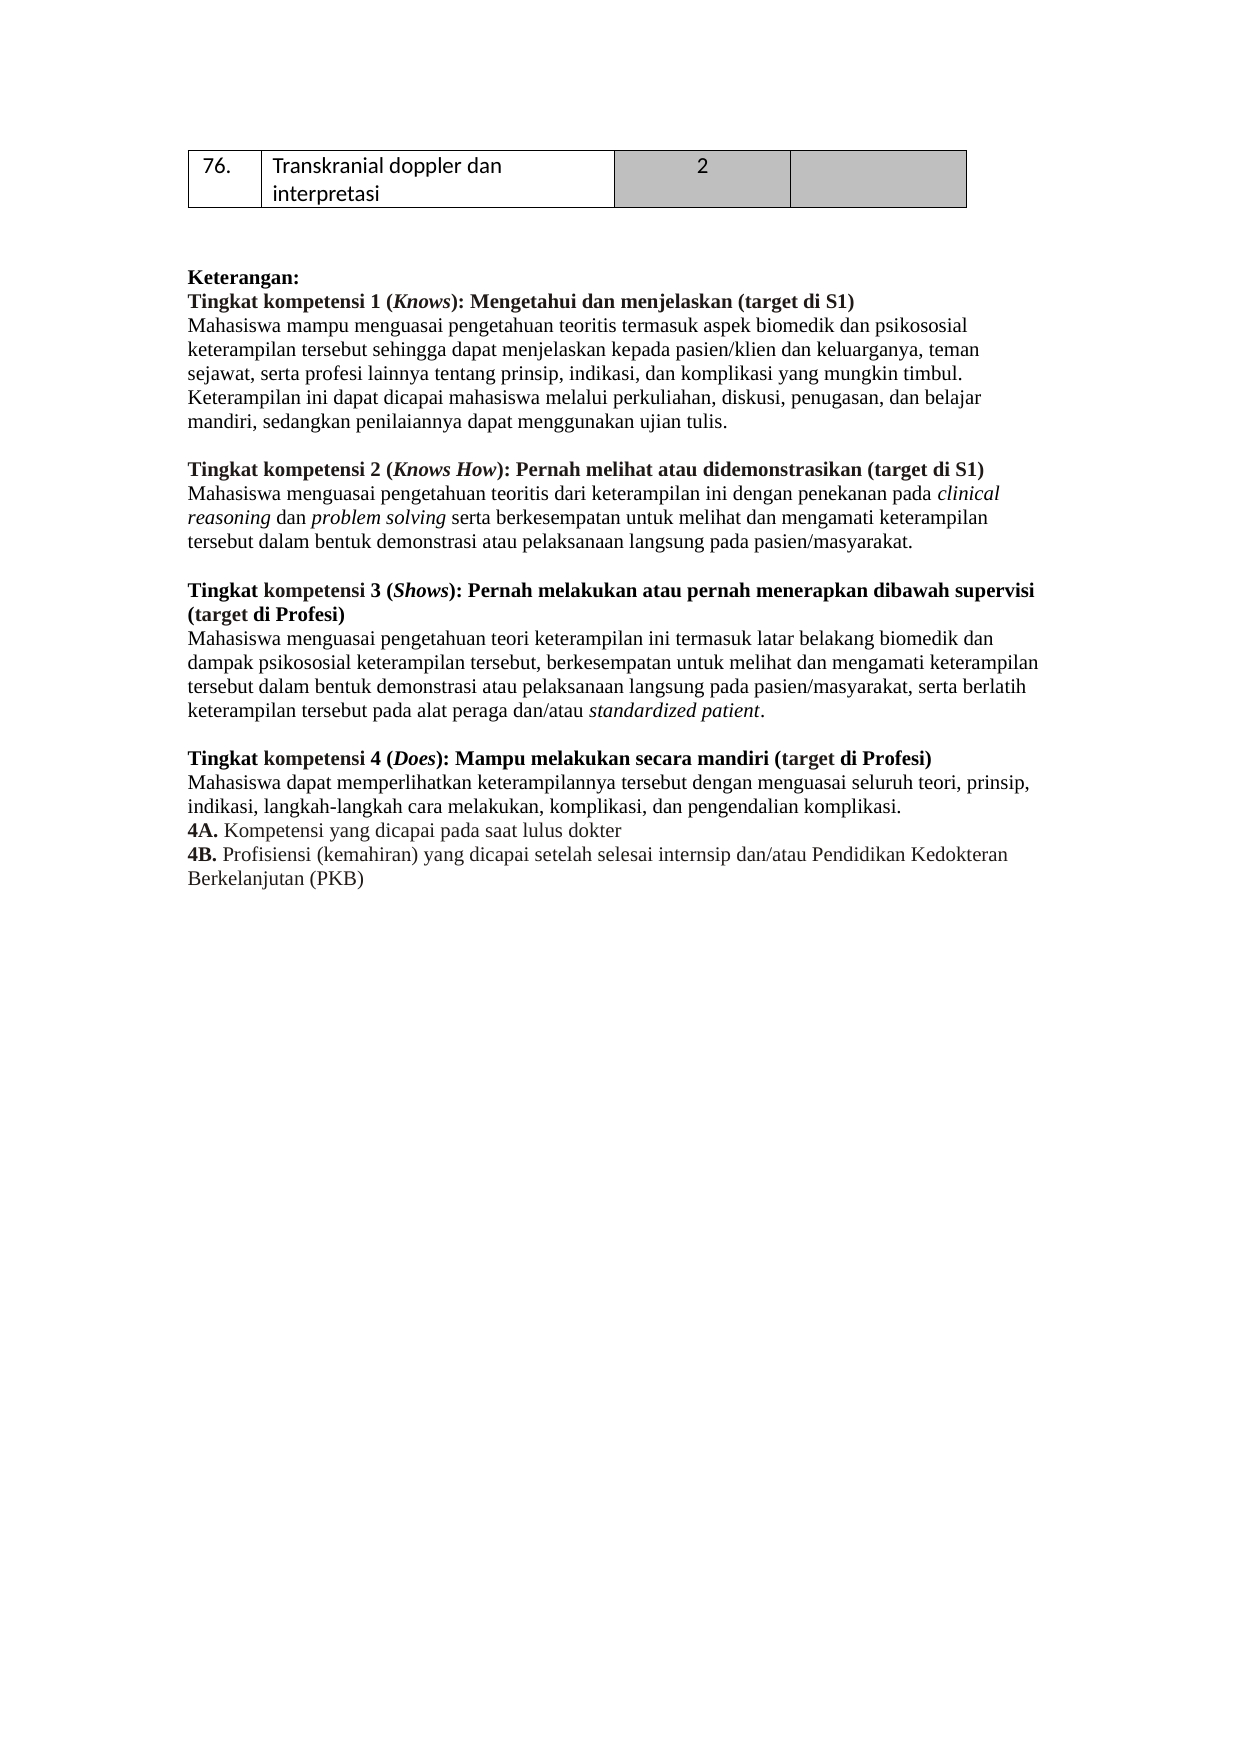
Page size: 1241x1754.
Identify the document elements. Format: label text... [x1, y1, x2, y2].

text Mahasiswa menguasai pengetahuan teoritis dari keterampilan ini dengan penekanan pada clinical reasoning dan problem solving serta berkesempatan untuk melihat dan mengamati keterampilan tersebut dalam bentuk demonstrasi atau pelaksanaan langsung pada pasien/masyarakat. [187, 481, 1053, 553]
text Mahasiswa menguasai pengetahuan teori keterampilan ini termasuk latar belakang biomedik dan dampak psikososial keterampilan tersebut, berkesempatan untuk melihat dan mengamati keterampilan tersebut dalam bentuk demonstrasi atau pelaksanaan langsung pada pasien/masyarakat, serta berlatih keterampilan tersebut pada alat peraga dan/atau standardized patient. [187, 626, 1053, 722]
text Tingkat kompetensi 2 (Knows How): Pernah melihat atau didemonstrasikan (target di S1) [187, 457, 1053, 481]
text Mahasiswa dapat memperlihatkan keterampilannya tersebut dengan menguasai seluruh teori, prinsip, indikasi, langkah-langkah cara melakukan, komplikasi, dan pengendalian komplikasi. [187, 770, 1053, 818]
text Tingkat kompetensi 1 (Knows): Mengetahui dan menjelaskan (target di S1) [187, 289, 1053, 313]
text 4B. Profisiensi (kemahiran) yang dicapai setelah selesai internsip dan/atau Pendidikan Kedokteran Berkelanjutan (PKB) [187, 842, 1053, 890]
text Tingkat kompetensi 3 (Shows): Pernah melakukan atau pernah menerapkan dibawah supervisi (target di Profesi) [187, 577, 1053, 626]
text Keterangan: [187, 265, 1053, 289]
text Tingkat kompetensi 4 (Does): Mampu melakukan secara mandiri (target di Profesi) [187, 746, 1053, 770]
table_cell [791, 151, 966, 207]
text Mahasiswa mampu menguasai pengetahuan teoritis termasuk aspek biomedik dan psikososial keterampilan tersebut sehingga dapat menjelaskan kepada pasien/klien dan keluarganya, teman sejawat, serta profesi lainnya tentang prinsip, indikasi, dan komplikasi yang mungkin timbul. Keterampilan ini dapat dicapai mahasiswa melalui perkuliahan, diskusi, penugasan, dan belajar mandiri, sedangkan penilaiannya dapat menggunakan ujian tulis. [187, 313, 1053, 433]
table_cell [189, 151, 261, 207]
table_cell Transkranial doppler dan interpretasi [262, 151, 614, 207]
table_cell 2 [615, 151, 790, 207]
text 4A. Kompetensi yang dicapai pada saat lulus dokter [187, 818, 1053, 842]
